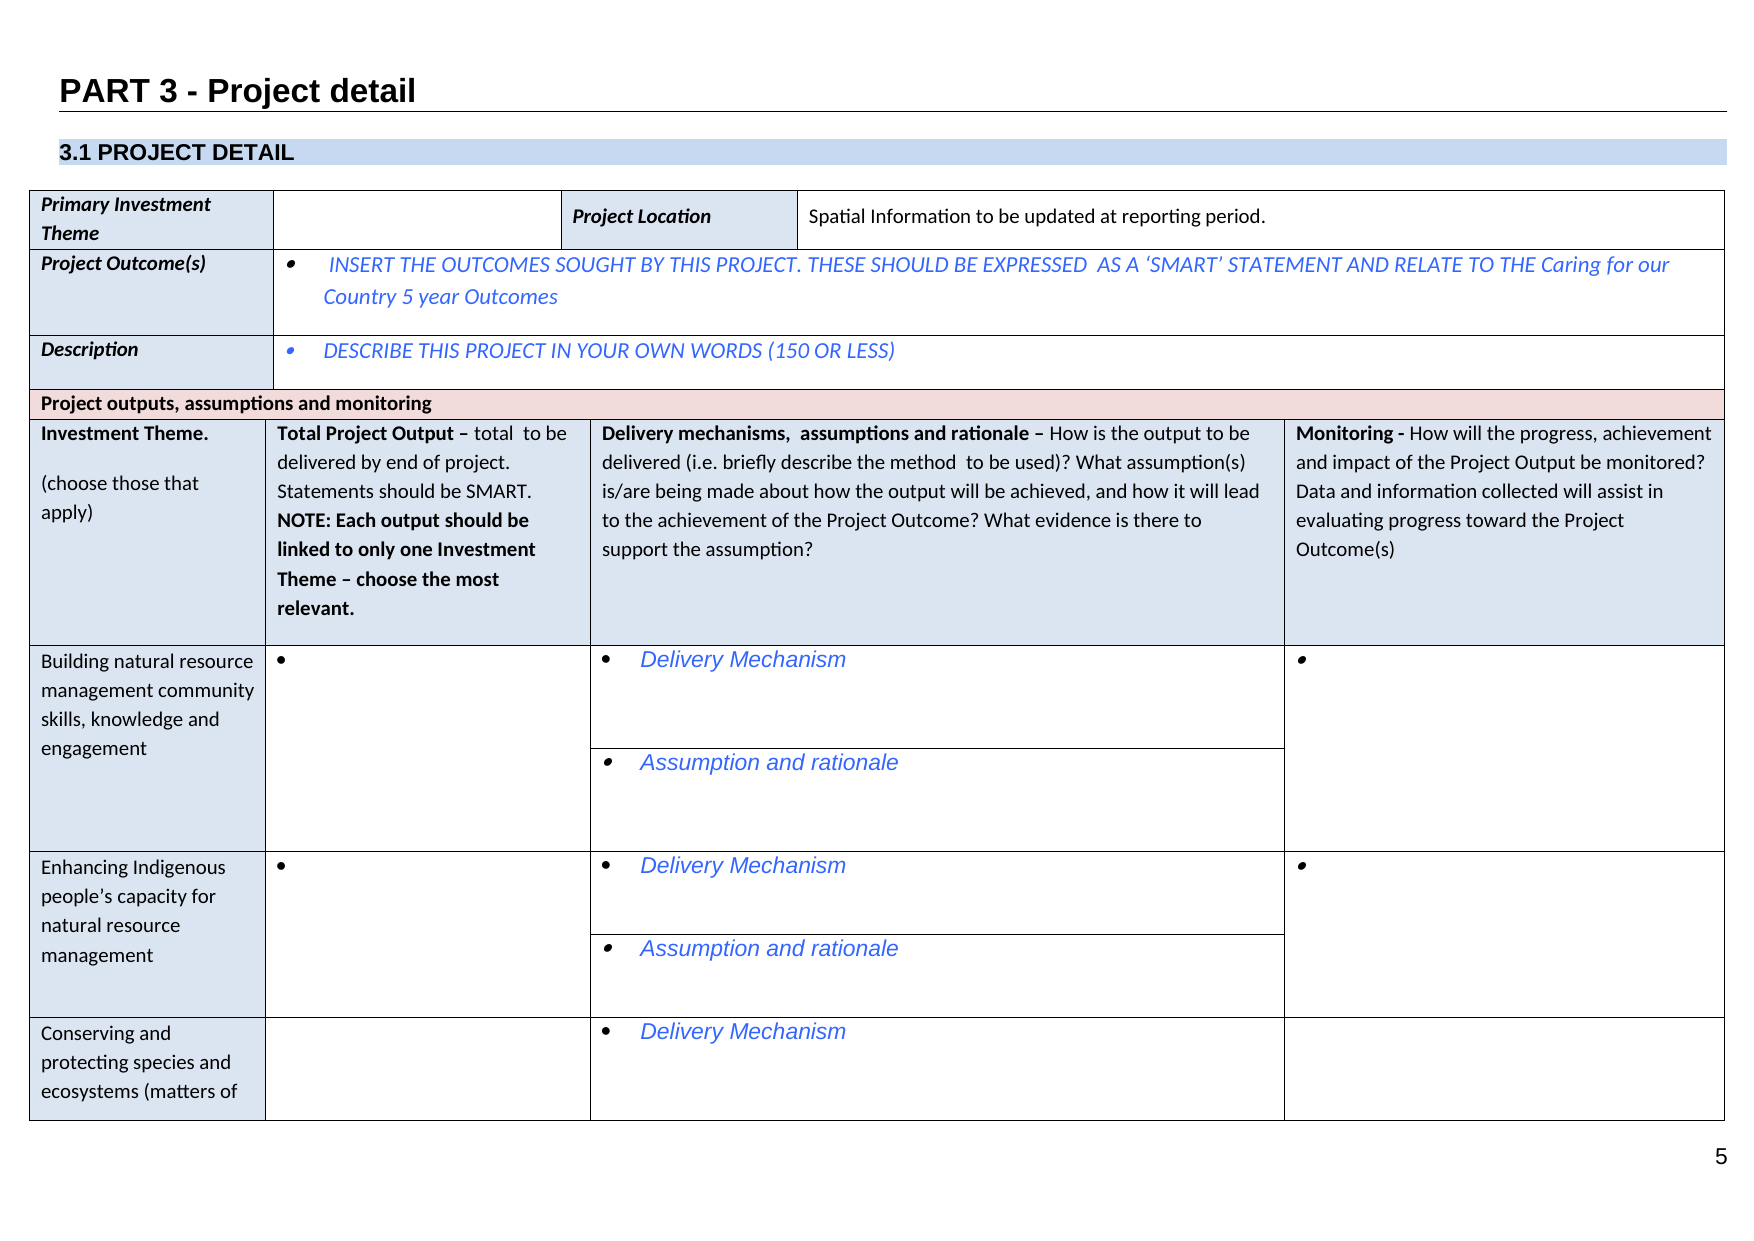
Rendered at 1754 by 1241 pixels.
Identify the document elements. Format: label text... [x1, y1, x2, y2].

table_cell Delivery Mechanism [591, 1018, 1284, 1120]
table_cell Delivery mechanisms, assumptions and rationale – How is the output to be delivered (i.e. briefly describe the method to be used)? What assumption(s) is/are being made about how the output will be achieved, and how it will lead to the achievement of the Project Outcome? What evidence is there to support the assumption? [591, 420, 1284, 645]
table_cell INSERT THE OUTCOMES SOUGHT BY THIS PROJECT. THESE SHOULD BE EXPRESSED AS A ‘SMART’ STATEMENT AND RELATE TO THE Caring for our Country 5 year Outcomes [274, 250, 1724, 335]
table_cell [266, 1018, 590, 1120]
table_cell Description [30, 336, 273, 389]
table_cell [266, 646, 590, 851]
table_cell Project Outcome(s) [30, 250, 273, 335]
table_header [274, 191, 561, 249]
table_header Primary Investment Theme [30, 191, 273, 249]
table_cell Assumption and rationale [591, 935, 1284, 1017]
table_cell Building natural resource management community skills, knowledge and engagement [30, 646, 265, 851]
table_cell [266, 852, 590, 1017]
subtitle 3.1 Project Detail [59, 139, 1727, 165]
table_cell Enhancing Indigenous people’s capacity for natural resource management [30, 852, 265, 1017]
table_cell [1285, 646, 1724, 851]
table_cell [30, 1018, 265, 1120]
table_cell Investment Theme. (choose those that apply) [30, 420, 265, 645]
table_cell [1285, 852, 1724, 1017]
table_cell DESCRIBE THIS PROJECT IN YOUR OWN WORDS (150 OR LESS) [274, 336, 1724, 389]
table_cell Total Project Output – total to be delivered by end of project. Statements should be SMART. NOTE: Each output should be linked to only one Investment Theme – choose the most relevant. [266, 420, 590, 645]
table_cell Project outputs, assumptions and monitoring [30, 390, 1724, 419]
table_header Spatial Information to be updated at reporting period. [798, 191, 1724, 249]
table_cell Monitoring - How will the progress, achievement and impact of the Project Output be monitored? Data and information collected will assist in evaluating progress toward the Project Outcome(s) [1285, 420, 1724, 645]
table_cell Delivery Mechanism [591, 646, 1284, 748]
table_cell [1285, 1018, 1724, 1120]
table_header Project Location [562, 191, 797, 249]
table_cell Delivery Mechanism [591, 852, 1284, 934]
table_cell Assumption and rationale [591, 749, 1284, 851]
text PART 3 - Project detail [59, 71, 1727, 111]
